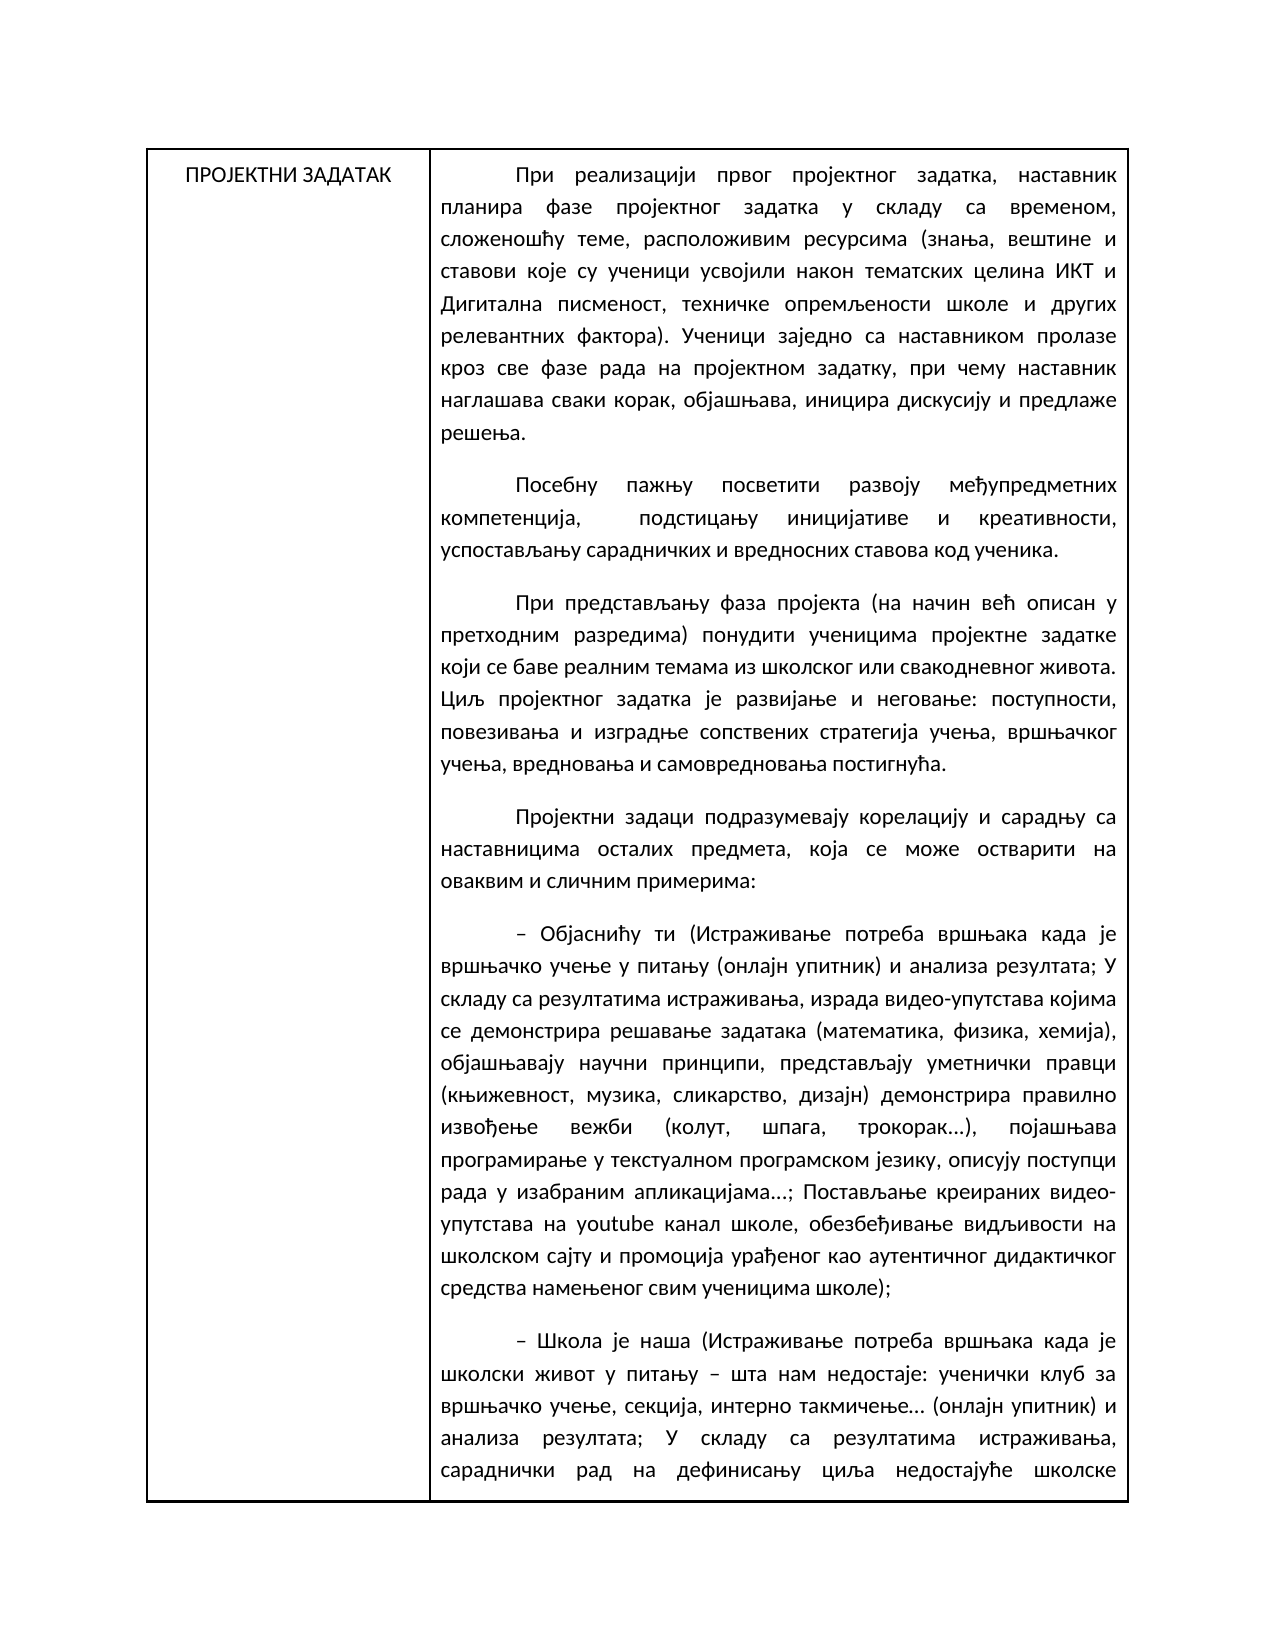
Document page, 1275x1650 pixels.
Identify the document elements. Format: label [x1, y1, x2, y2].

table_cell [431, 150, 1127, 1500]
table_cell [148, 150, 429, 1500]
